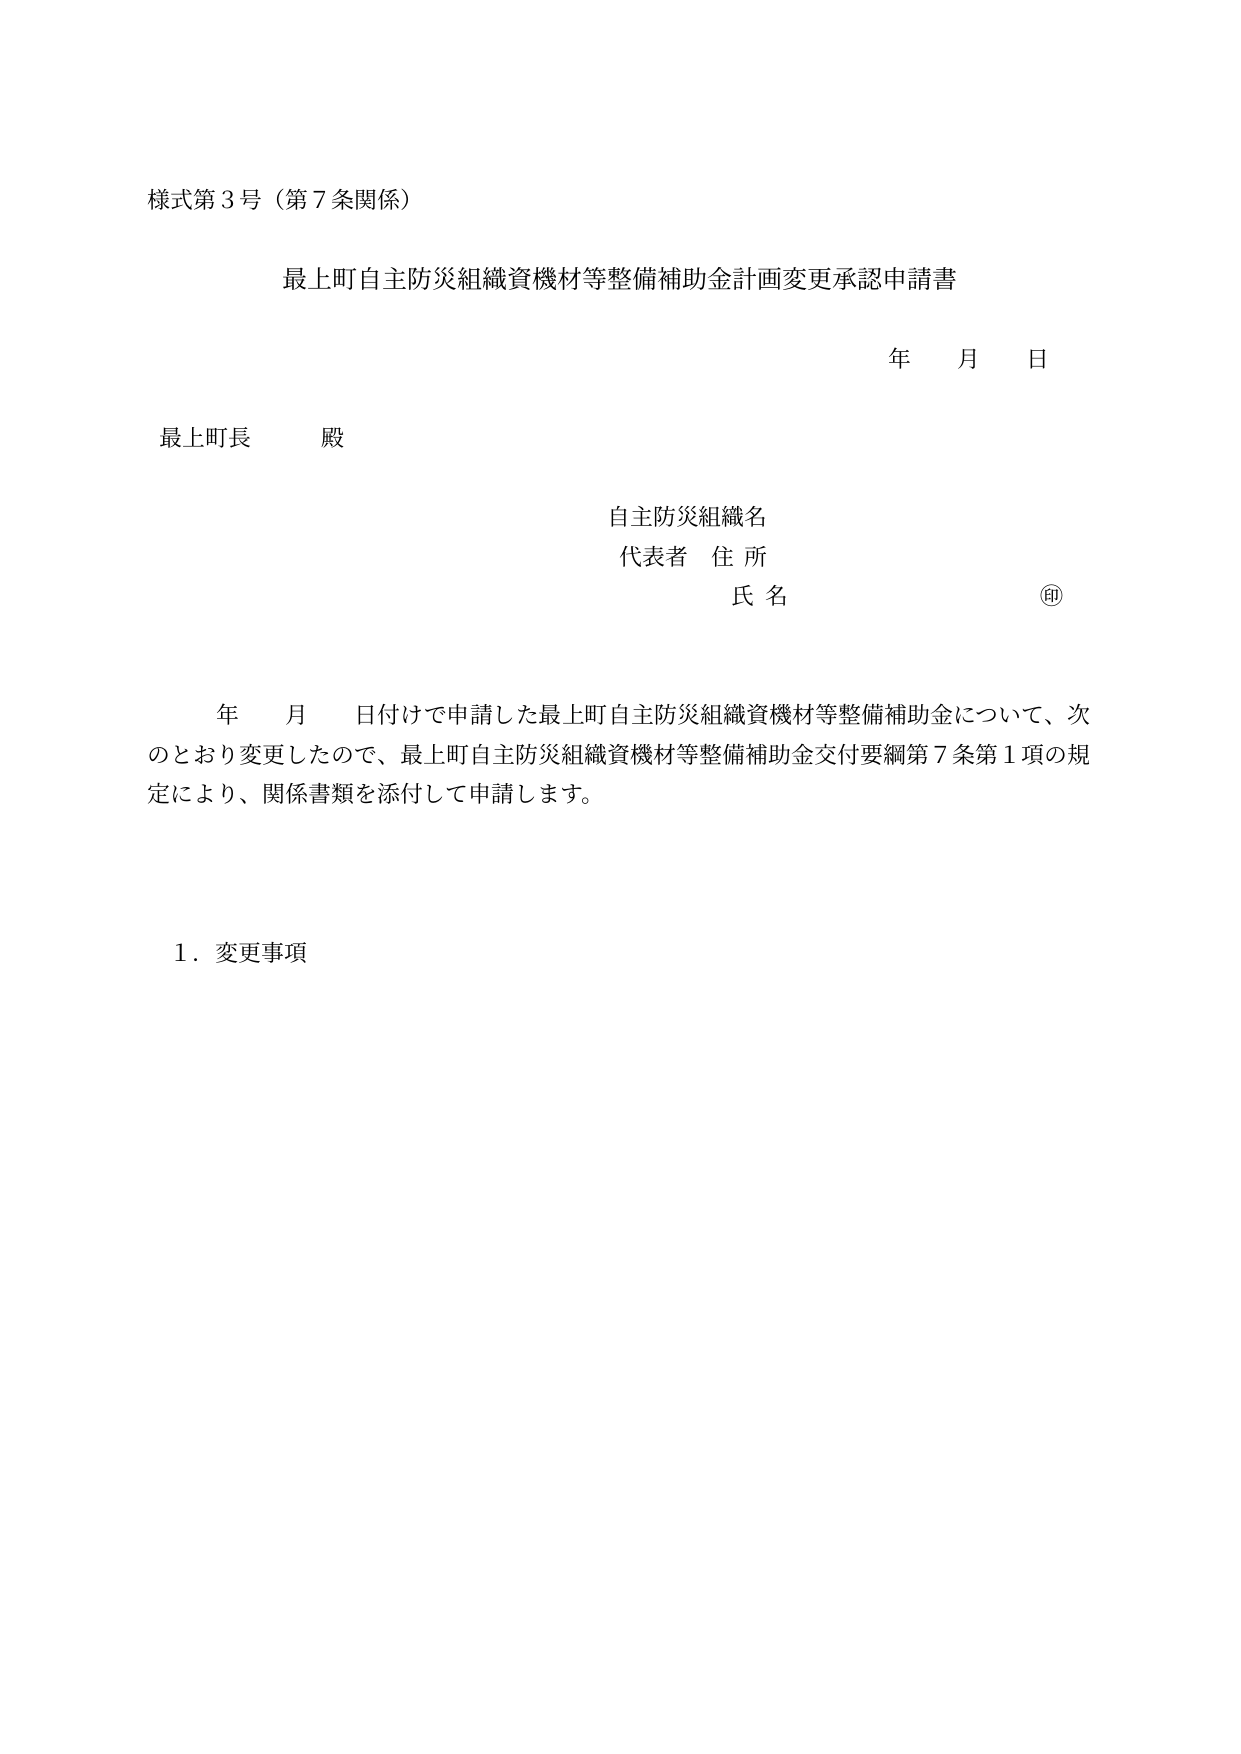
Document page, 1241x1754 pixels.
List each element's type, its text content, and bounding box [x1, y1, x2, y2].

text 氏名 ㊞ [148, 575, 1063, 614]
text 年 月 日 [148, 337, 1049, 377]
text 様式第３号（第７条関係） [148, 179, 1092, 219]
text 自主防災組織名 [148, 496, 767, 535]
text 年 月 日付けで申請した最上町自主防災組織資機材等整備補助金について、次のとおり変更したので、最上町自主防災組織資機材等整備補助金交付要綱第７条第１項の規定により、関係書類を添付して申請します。 [148, 694, 1092, 812]
text 最上町長 殿 [148, 417, 1092, 456]
text １．変更事項 [169, 931, 1092, 971]
text 代表者 住所 [148, 535, 767, 575]
text 最上町自主防災組織資機材等整備補助金計画変更承認申請書 [148, 258, 1092, 298]
